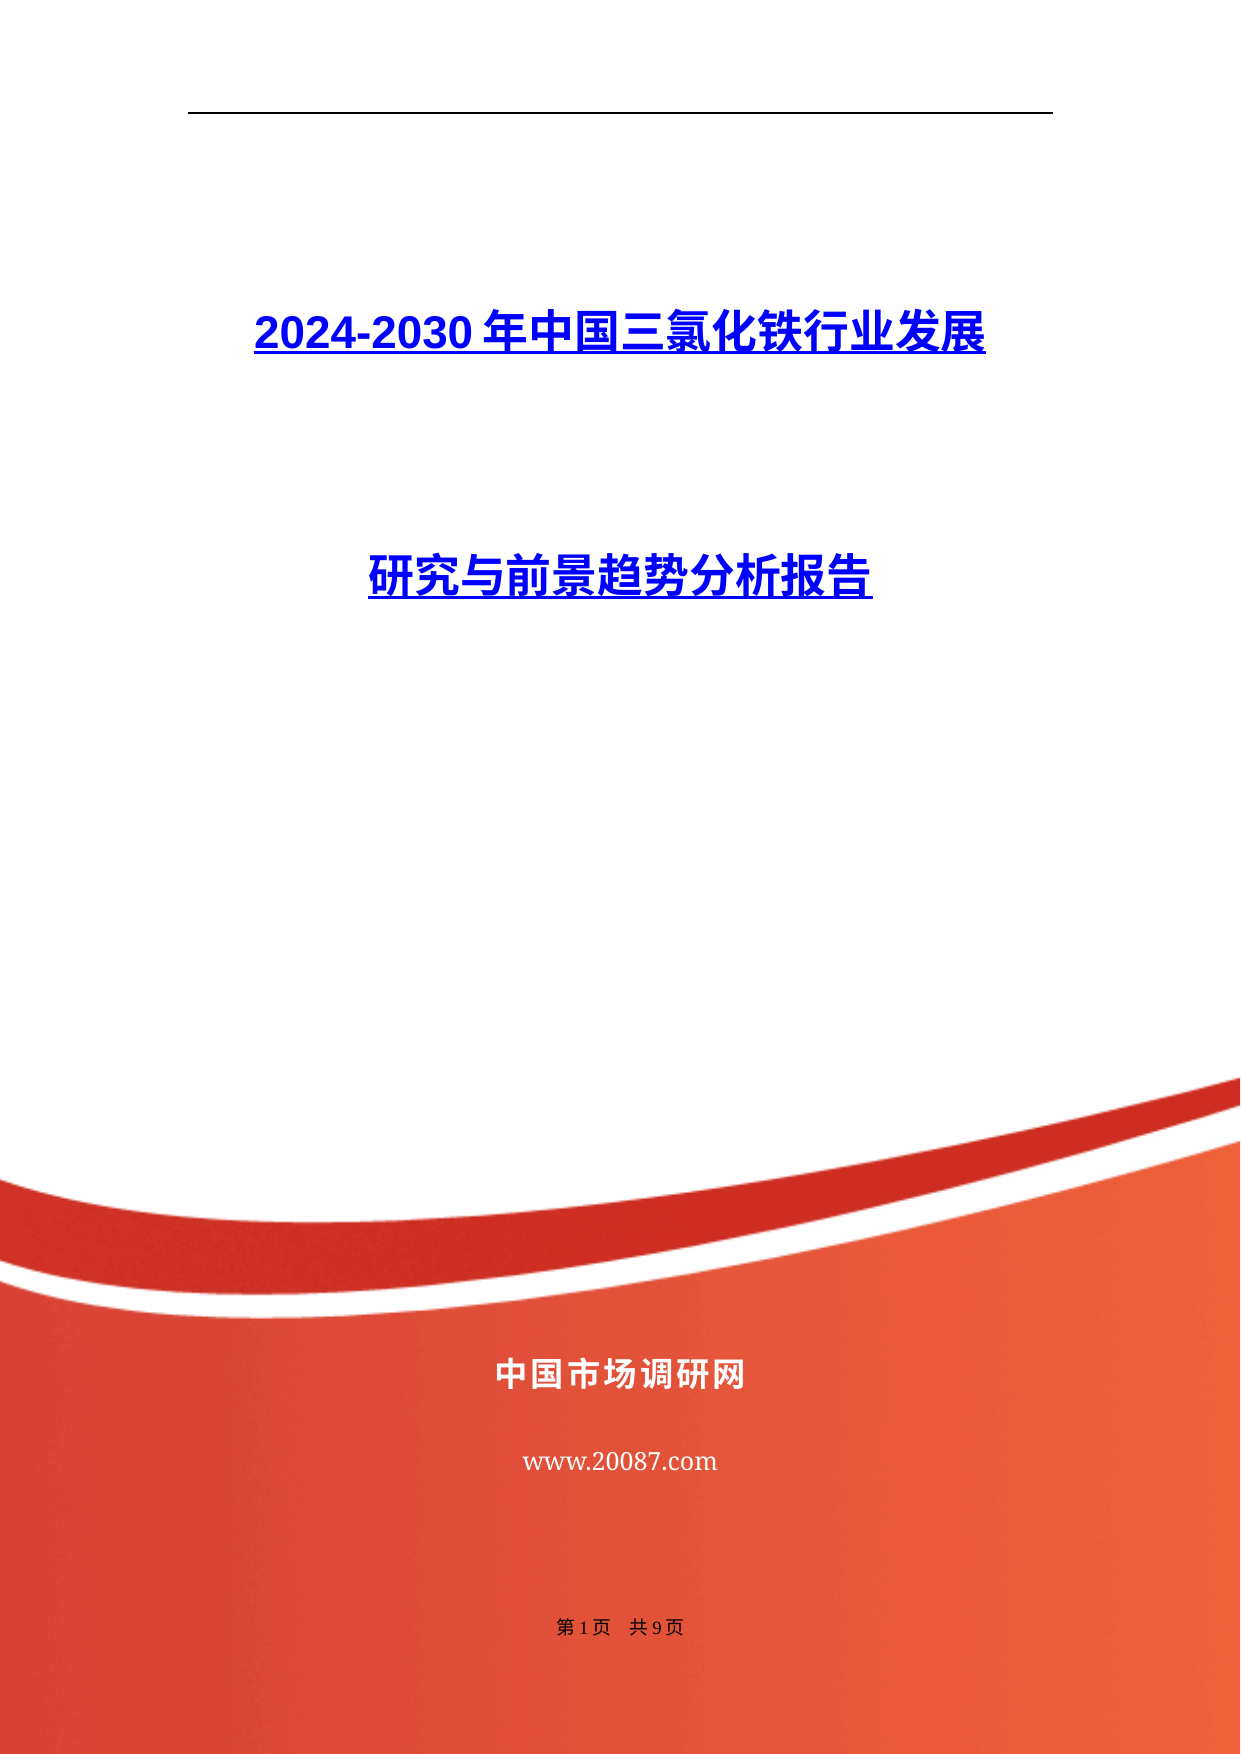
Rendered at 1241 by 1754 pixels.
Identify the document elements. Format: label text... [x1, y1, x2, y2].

text www.20087.com [187, 1428, 1053, 1493]
subtitle 中国市场调研网 [187, 1339, 1053, 1404]
picture [0, 1006, 1241, 1754]
table_header 2024-2030年中国三氯化铁行业发展研究与前景趋势分析报告 [188, 207, 1053, 773]
